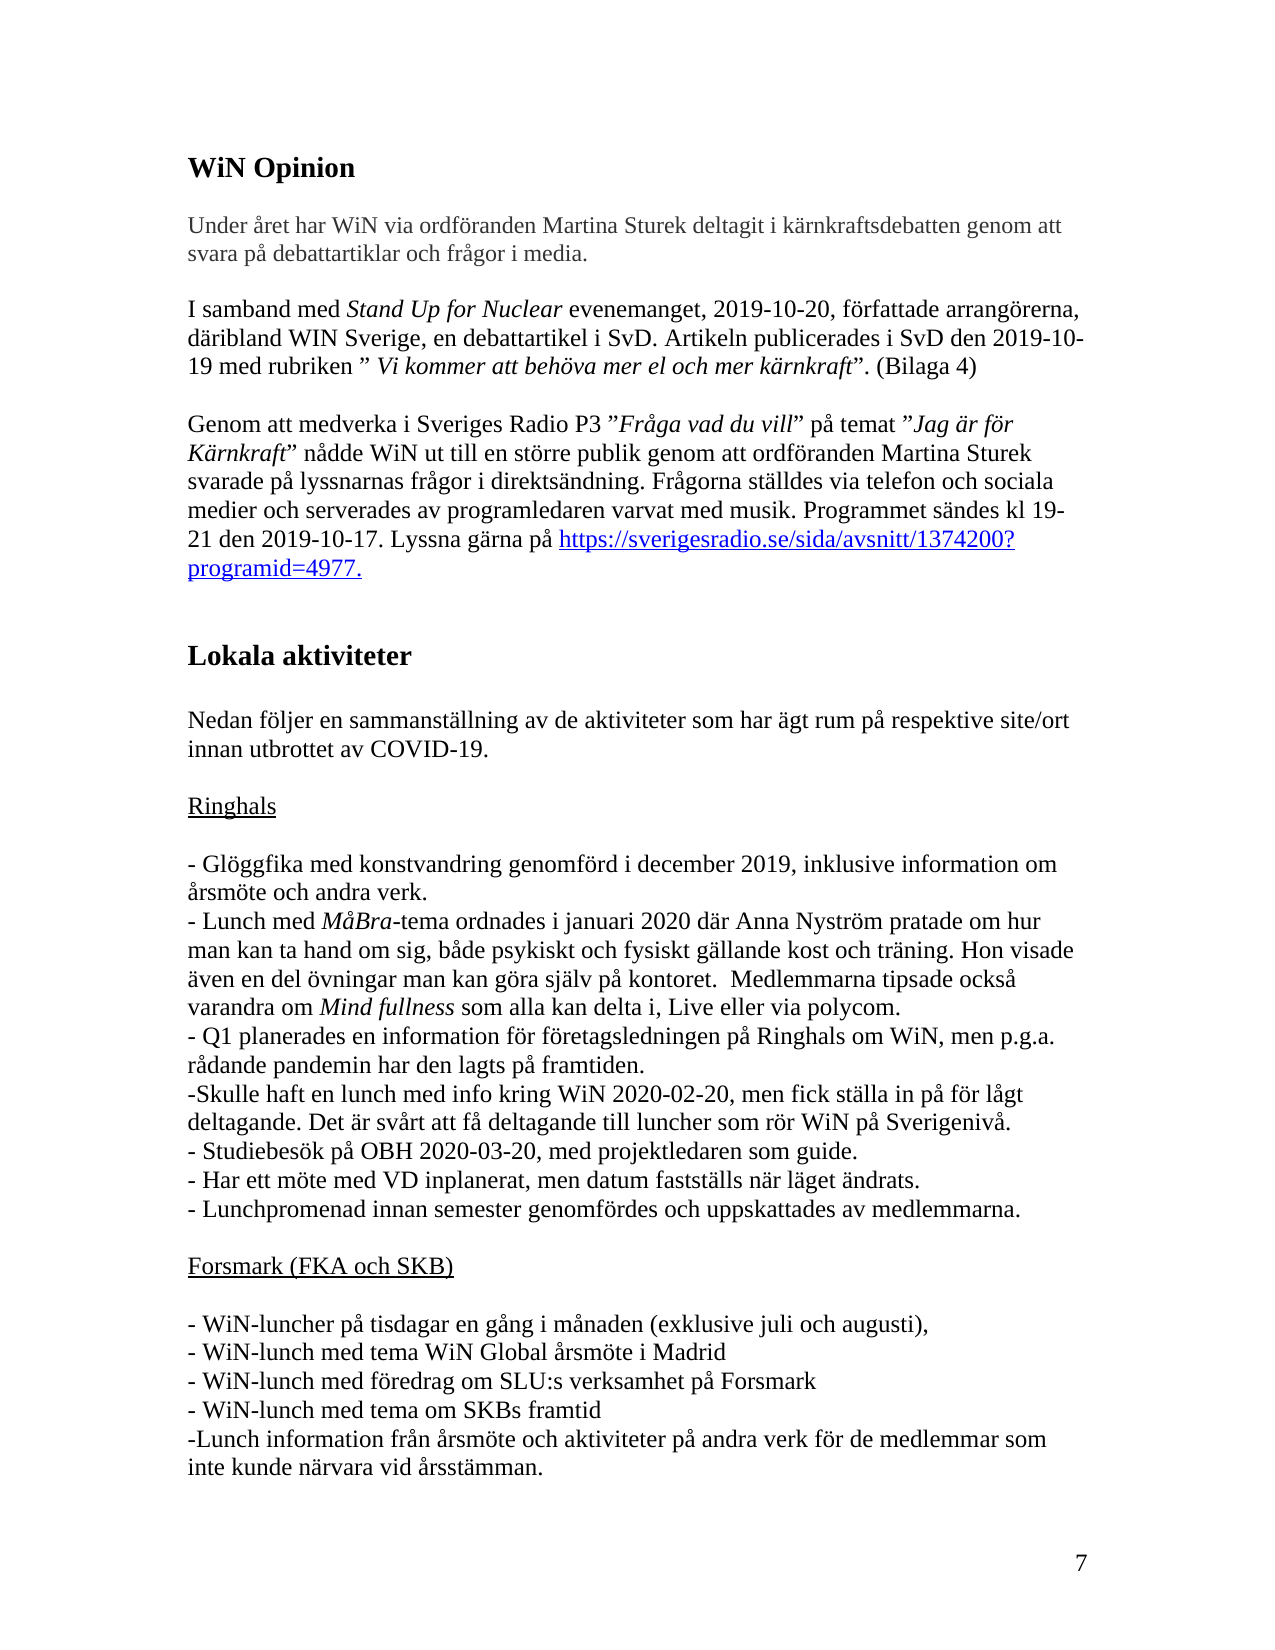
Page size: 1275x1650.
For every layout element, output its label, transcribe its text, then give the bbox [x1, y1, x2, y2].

text - Har ett möte med VD inplanerat, men datum fastställs när läget ändrats. [187, 1165, 1087, 1194]
text Nedan följer en sammanställning av de aktiviteter som har ägt rum på respektive site/ort innan utbrottet av COVID-19. [187, 705, 1087, 762]
text Under året har WiN via ordföranden Martina Sturek deltagit i kärnkraftsdebatten genom att svara på debattartiklar och frågor i media. [589, 211, 1087, 266]
text - WiN-lunch med tema WiN Global årsmöte i Madrid [187, 1337, 1087, 1366]
text - Q1 planerades en information för företagsledningen på Ringhals om WiN, men p.g.a. rådande pandemin har den lagts på framtiden. [187, 1021, 1087, 1079]
text - WiN-lunch med tema om SKBs framtid [187, 1395, 1087, 1424]
text Lokala aktiviteter [187, 638, 1087, 671]
text - Lunchpromenad innan semester genomfördes och uppskattades av medlemmarna. [187, 1194, 1087, 1222]
text - Glöggfika med konstvandring genomförd i december 2019, inklusive information om årsmöte och andra verk. - Lunch med MåBra-tema ordnades i januari 2020 där Anna Nyström pratade om hur man kan ta hand om sig, både psykiskt och fysiskt gällande kost och träning. Hon visade även en del övningar man kan göra själv på kontoret. Medlemmarna tipsade också varandra om Mind fullness som alla kan delta i, Live eller via polycom. [187, 849, 1087, 1021]
text Ringhals [187, 791, 1087, 820]
text Genom att medverka i Sveriges Radio P3 ”Fråga vad du vill” på temat ”Jag är för Kärnkraft” nådde WiN ut till en större publik genom att ordföranden Martina Sturek svarade på lyssnarnas frågor i direktsändning. Frågorna ställdes via telefon och sociala medier och serverades av programledaren varvat med musik. Programmet sändes kl 19-21 den 2019-10-17. Lyssna gärna på https://sverigesradio.se/sida/avsnitt/1374200?programid=4977. [187, 409, 1087, 581]
text WiN Opinion [187, 150, 1087, 183]
text - WiN-luncher på tisdagar en gång i månaden (exklusive juli och augusti), [187, 1280, 1087, 1337]
text I samband med Stand Up for Nuclear evenemanget, 2019-10-20, författade arrangörerna, däribland WIN Sverige, en debattartikel i SvD. Artikeln publicerades i SvD den 2019-10-19 med rubriken ” Vi kommer att behöva mer el och mer kärnkraft”. (Bilaga 4) [187, 294, 1087, 380]
text -Skulle haft en lunch med info kring WiN 2020-02-20, men fick ställa in på för lågt deltagande. Det är svårt att få deltagande till luncher som rör WiN på Sverigenivå. - Studiebesök på OBH 2020-03-20, med projektledaren som guide. [187, 1079, 1087, 1165]
text Forsmark (FKA och SKB) [187, 1251, 1087, 1280]
text - WiN-lunch med föredrag om SLU:s verksamhet på Forsmark [187, 1366, 1087, 1395]
text -Lunch information från årsmöte och aktiviteter på andra verk för de medlemmar som inte kunde närvara vid årsstämman. [187, 1424, 1087, 1481]
